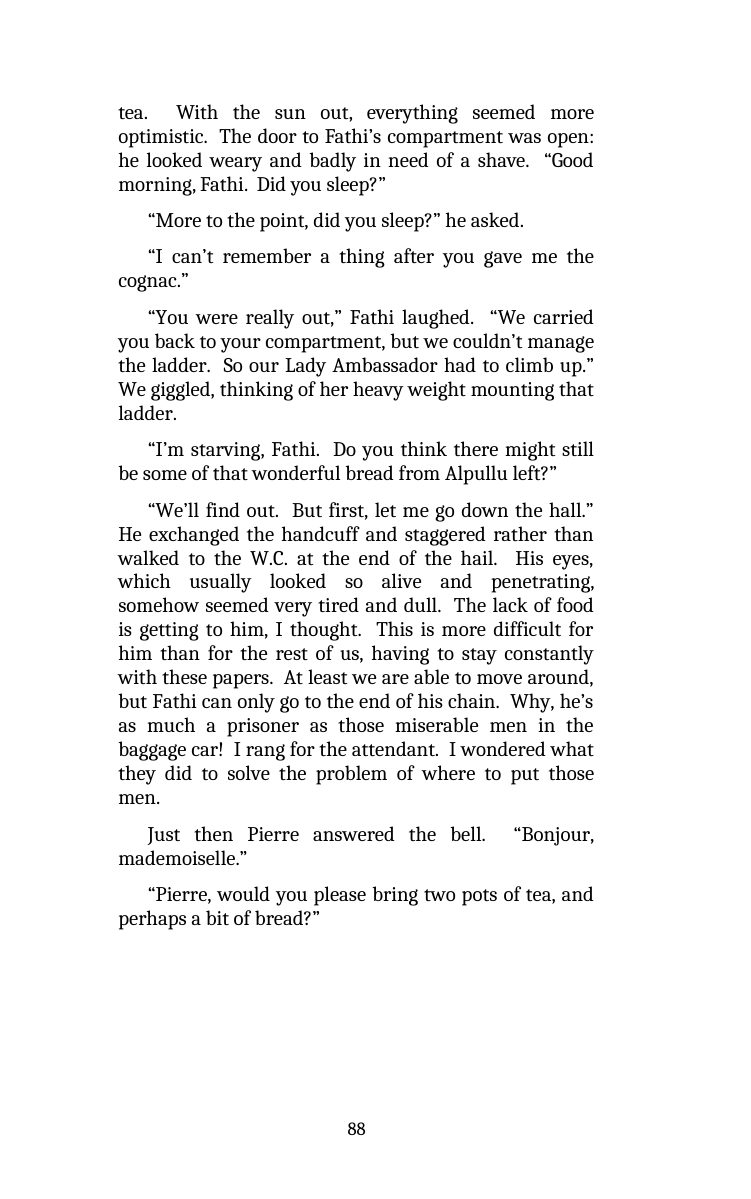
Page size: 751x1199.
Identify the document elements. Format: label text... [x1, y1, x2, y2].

text “We’ll find out. But first, let me go down the hall.” He exchanged the handcuff and staggered rather than walked to the W.C. at the end of the hail. His eyes, which usually looked so alive and penetrating, somehow seemed very tired and dull. The lack of food is getting to him, I thought. This is more difficult for him than for the rest of us, having to stay constantly with these papers. At least we are able to move around, but Fathi can only go to the end of his chain. Why, he’s as much a prisoner as those miserable men in the baggage car! I rang for the attendant. I wondered what they did to solve the problem of where to put those men. [118, 498, 595, 810]
text “I can’t remember a thing after you gave me the cognac.” [118, 245, 595, 293]
text tea. With the sun out, everything seemed more optimistic. The door to Fathi’s compartment was open: he looked weary and badly in need of a shave. “Good morning, Fathi. Did you sleep?” [118, 100, 595, 196]
text “More to the point, did you sleep?” he asked. [118, 209, 595, 233]
text “You were really out,” Fathi laughed. “We carried you back to your compartment, but we couldn’t manage the ladder. So our Lady Ambassador had to climb up.” We giggled, thinking of her heavy weight mounting that ladder. [118, 306, 595, 425]
text Just then Pierre answered the bell. “Bonjour, mademoiselle.” [118, 822, 595, 870]
text “Pierre, would you please bring two pots of tea, and perhaps a bit of bread?” [118, 883, 595, 931]
text “I’m starving, Fathi. Do you think there might still be some of that wonderful bread from Alpullu left?” [118, 438, 595, 486]
